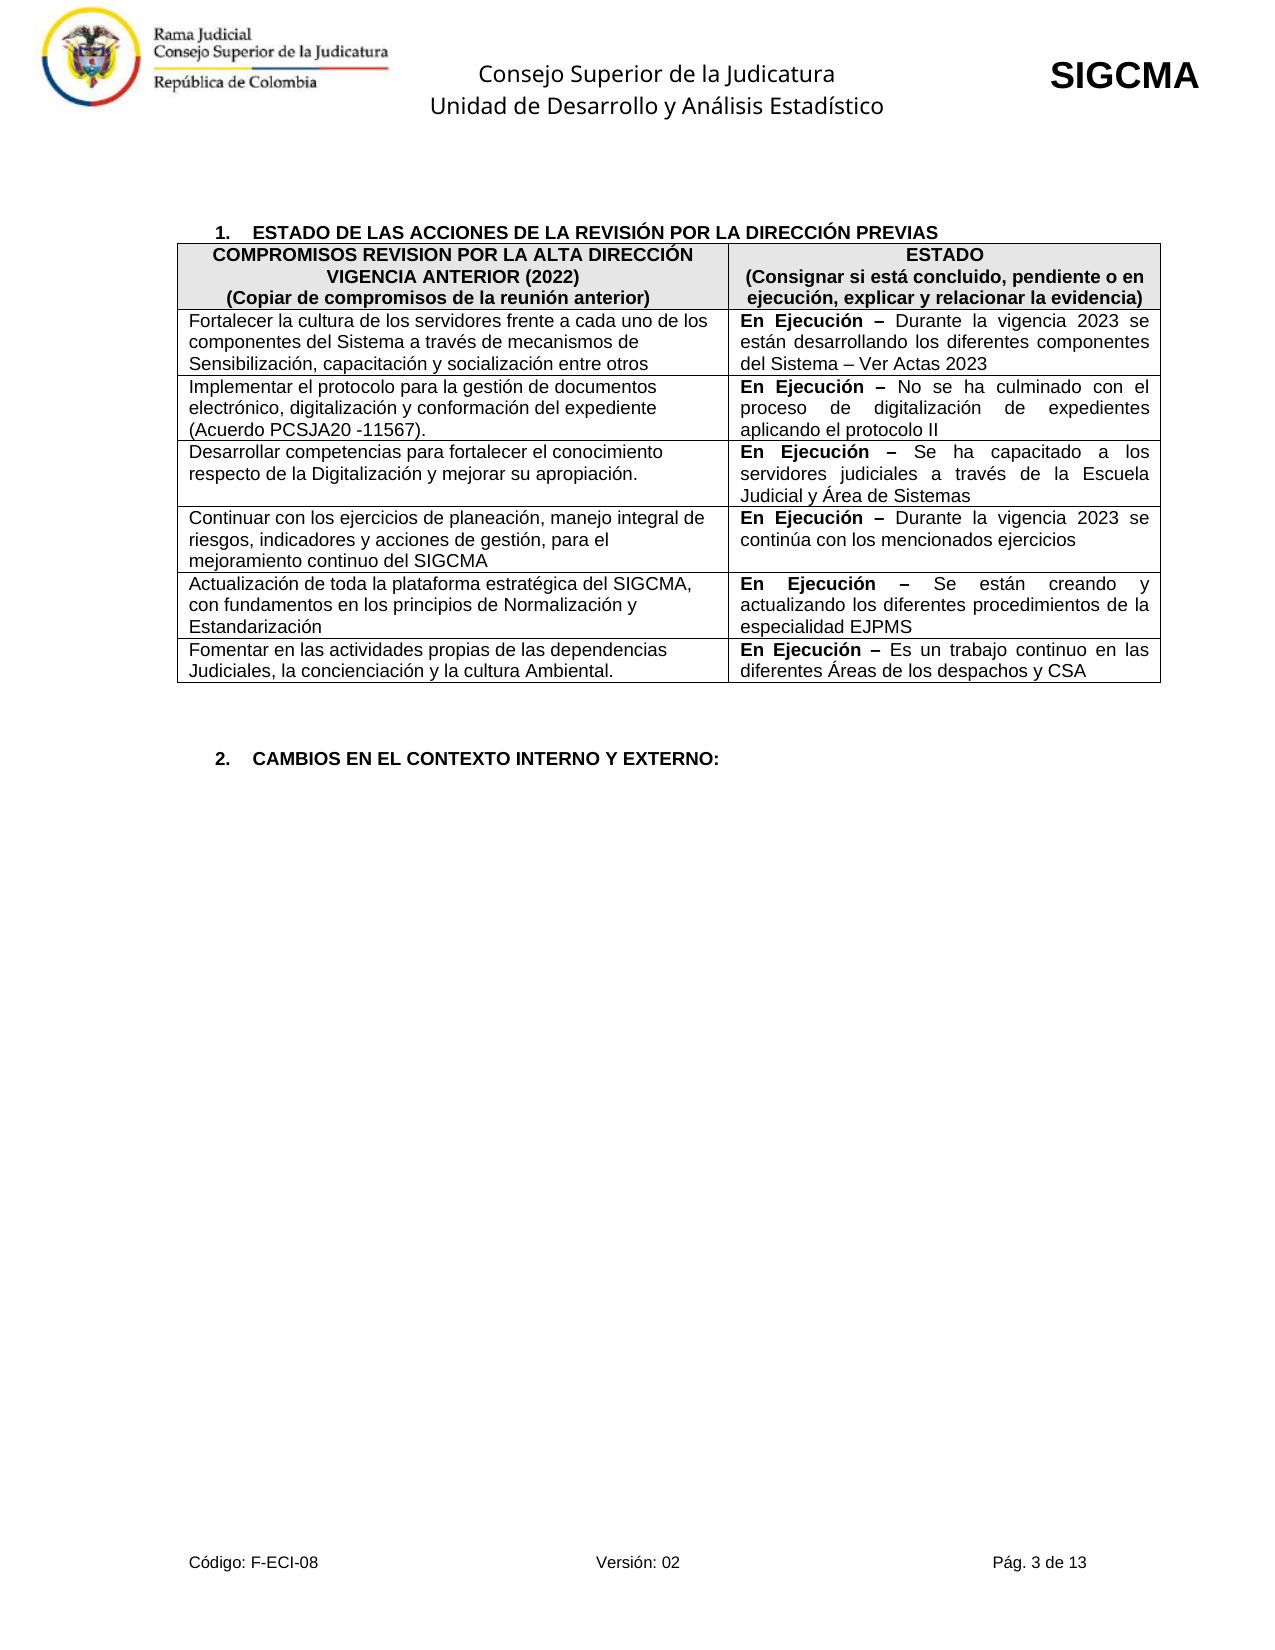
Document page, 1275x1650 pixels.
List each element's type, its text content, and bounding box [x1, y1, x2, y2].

table_header ESTADO (Consignar si está concluido, pendiente o en ejecución, explicar y relacionar la evidencia) [729, 244, 1160, 309]
table_cell Fortalecer la cultura de los servidores frente a cada uno de los componentes del Sistema a través de mecanismos de Sensibilización, capacitación y socialización entre otros [178, 310, 728, 374]
table_cell Desarrollar competencias para fortalecer el conocimiento respecto de la Digitalización y mejorar su apropiación. [178, 441, 728, 506]
table_cell En Ejecución – Se ha capacitado a los servidores judiciales a través de la Escuela Judicial y Área de Sistemas [729, 441, 1160, 506]
list CAMBIOS EN EL CONTEXTO INTERNO Y EXTERNO: [215, 747, 1098, 769]
table_cell Continuar con los ejercicios de planeación, manejo integral de riesgos, indicadores y acciones de gestión, para el mejoramiento continuo del SIGCMA [178, 507, 728, 572]
table_cell En Ejecución – Durante la vigencia 2023 se están desarrollando los diferentes componentes del Sistema – Ver Actas 2023 [729, 310, 1160, 374]
table_cell Actualización de toda la plataforma estratégica del SIGCMA, con fundamentos en los principios de Normalización y Estandarización [178, 573, 728, 637]
table_header COMPROMISOS REVISION POR LA ALTA DIRECCIÓN VIGENCIA ANTERIOR (2022) (Copiar de compromisos de la reunión anterior) [178, 244, 728, 309]
table_cell En Ejecución – Durante la vigencia 2023 se continúa con los mencionados ejercicios [729, 507, 1160, 572]
table_cell En Ejecución – Es un trabajo continuo en las diferentes Áreas de los despachos y CSA [729, 639, 1160, 682]
table_cell Implementar el protocolo para la gestión de documentos electrónico, digitalización y conformación del expediente (Acuerdo PCSJA20 -11567). [178, 376, 728, 440]
table_cell En Ejecución – Se están creando y actualizando los diferentes procedimientos de la especialidad EJPMS [729, 573, 1160, 637]
table_cell En Ejecución – No se ha culminado con el proceso de digitalización de expedientes aplicando el protocolo II [729, 376, 1160, 440]
table_cell Fomentar en las actividades propias de las dependencias Judiciales, la concienciación y la cultura Ambiental. [178, 639, 728, 682]
list ESTADO DE LAS ACCIONES DE LA REVISIÓN POR LA DIRECCIÓN PREVIAS [215, 221, 1098, 243]
